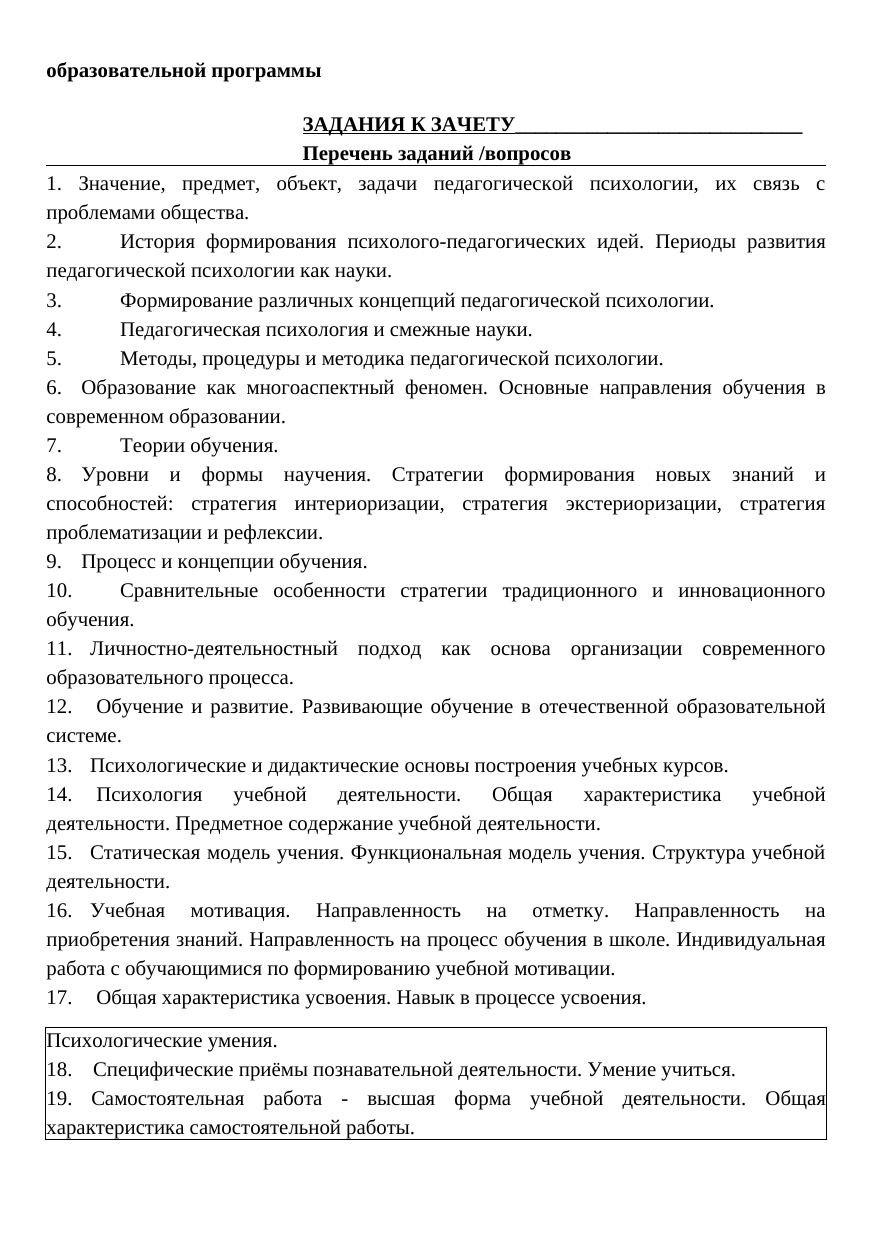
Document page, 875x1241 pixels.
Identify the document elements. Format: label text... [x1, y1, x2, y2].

list Специфические приёмы познавательной деятельности. Умение учиться. [46, 1056, 826, 1081]
text Психологические умения. [46, 1028, 826, 1052]
list Процесс и концепции обучения. [46, 549, 826, 573]
text 1. Значение, предмет, объект, задачи педагогической психологии, их связь с проблемами общества. [46, 171, 826, 224]
list Обучение и развитие. Развивающие обучение в отечественной образовательной системе. [46, 694, 826, 747]
list Учебная мотивация. Направленность на отметку. Направленность на приобретения знаний. Направленность на процесс обучения в школе. Индивидуальная работа с обучающимися по формированию учебной мотивации. [46, 898, 826, 980]
list Сравнительные особенности стратегии традиционного и инновационного обучения. [46, 578, 826, 631]
list Педагогическая психология и смежные науки. [46, 317, 826, 341]
subtitle ЗАДАНИЯ К ЗАЧЕТУ Перечень заданий /вопросов [46, 112, 826, 165]
list Статическая модель учения. Функциональная модель учения. Структура учебной деятельности. [46, 840, 826, 893]
list Методы, процедуры и методика педагогической психологии. [46, 346, 826, 370]
list Самостоятельная работа - высшая форма учебной деятельности. Общая характеристика самостоятельной работы. [46, 1085, 826, 1139]
list Психологические и дидактические основы построения учебных курсов. [46, 752, 826, 777]
list Психология учебной деятельности. Общая характеристика учебной деятельности. Предметное содержание учебной деятельности. [46, 782, 826, 835]
list Общая характеристика усвоения. Навык в процессе усвоения. [46, 985, 826, 1009]
list Теории обучения. [46, 433, 826, 457]
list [46, 58, 826, 82]
list Образование как многоаспектный феномен. Основные направления обучения в современном образовании. [46, 375, 826, 428]
list Уровни и формы научения. Стратегии формирования новых знаний и способностей: стратегия интериоризации, стратегия экстериоризации, стратегия проблематизации и рефлексии. [46, 462, 826, 544]
list История формирования психолого-педагогических идей. Периоды развития педагогической психологии как науки. [46, 229, 826, 282]
list Формирование различных концепций педагогической психологии. [46, 287, 826, 312]
list Личностно-деятельностный подход как основа организации современного образовательного процесса. [46, 636, 826, 689]
